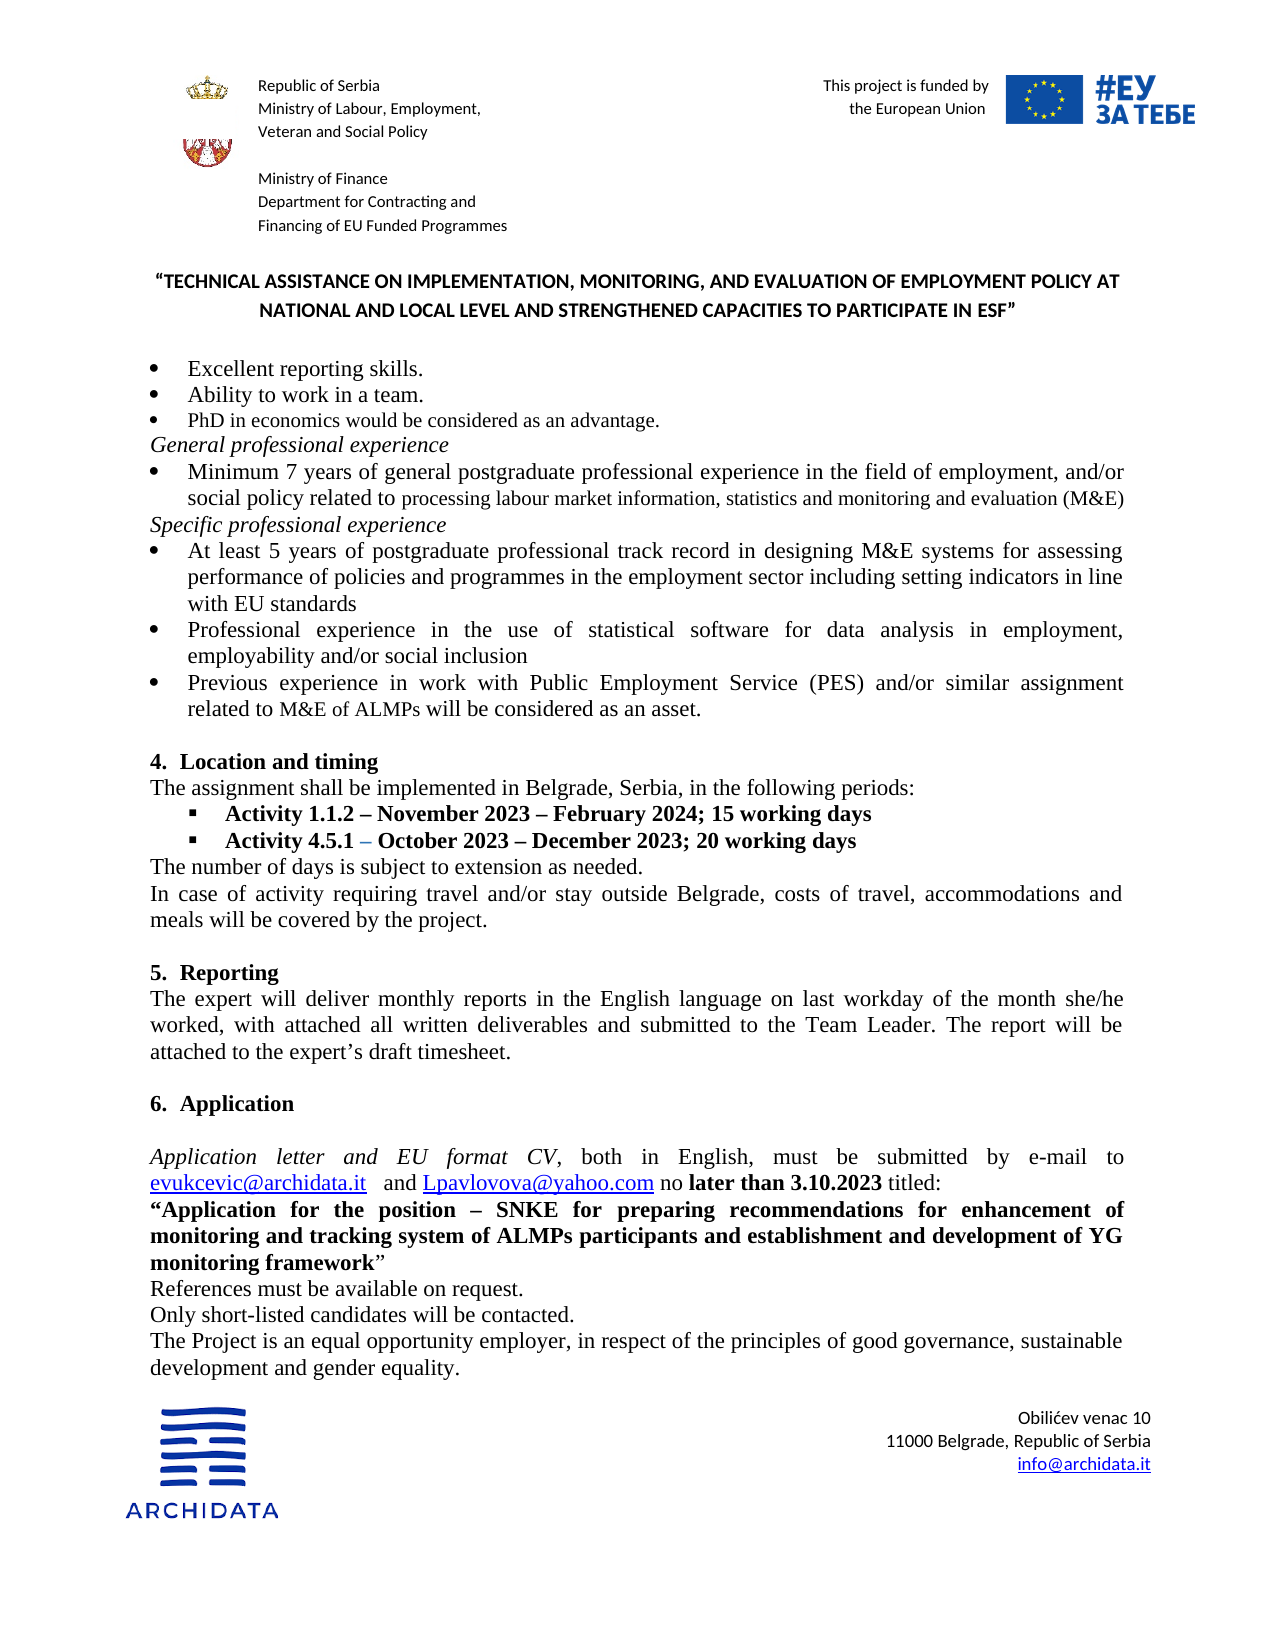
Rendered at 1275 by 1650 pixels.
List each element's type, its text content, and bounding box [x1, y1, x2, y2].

text The expert will deliver monthly reports in the English language on last workday of the month she/he worked, with attached all written deliverables and submitted to the Team Leader. The report will be attached to the expert’s draft timesheet. [150, 985, 1125, 1064]
list Reporting [150, 959, 1125, 985]
picture [1005, 75, 1195, 124]
list Ability to work in a team. [150, 381, 1125, 407]
text The Project is an equal opportunity employer, in respect of the principles of good governance, sustainable development and gender equality. [150, 1328, 1125, 1380]
list Activity 1.1.2 – November 2023 – February 2024; 15 working days [187, 801, 1125, 827]
picture [173, 75, 241, 171]
list Location and timing [150, 748, 1125, 774]
list PhD in economics would be considered as an advantage. [150, 407, 1125, 432]
text References must be available on request. [150, 1275, 1125, 1301]
text General professional experience [150, 432, 1125, 458]
list Excellent reporting skills. [150, 355, 1125, 381]
text Only short-listed candidates will be contacted. [150, 1301, 1125, 1328]
text The assignment shall be implemented in Belgrade, Serbia, in the following periods: [150, 774, 1125, 801]
list Previous experience in work with Public Employment Service (PES) and/or similar assignment related to M&E of ALMPs will be considered as an asset. [150, 669, 1125, 721]
picture [124, 1406, 279, 1519]
text The number of days is subject to extension as needed. [150, 853, 1125, 879]
text In case of activity requiring travel and/or stay outside Belgrade, costs of travel, accommodations and meals will be covered by the project. [150, 879, 1125, 932]
text Specific professional experience [150, 511, 1125, 537]
list Professional experience in the use of statistical software for data analysis in employment, employability and/or social inclusion [150, 616, 1125, 669]
list At least 5 years of postgraduate professional track record in designing M&E systems for assessing performance of policies and programmes in the employment sector including setting indicators in line with EU standards [150, 537, 1125, 616]
text Application letter and EU format CV, both in English, must be submitted by e-mail to evukcevic@archidata.it and Lpavlovova@yahoo.com no later than 3.10.2023 titled: [150, 1143, 1125, 1196]
text “Application for the position – SNKE for preparing recommendations for enhancement of monitoring and tracking system of ALMPs participants and establishment and development of YG monitoring framework” [150, 1196, 1125, 1275]
list Application [150, 1090, 1125, 1117]
list Minimum 7 years of general postgraduate professional experience in the field of employment, and/or social policy related to processing labour market information, statistics and monitoring and evaluation (M&E) [150, 458, 1125, 511]
list Activity 4.5.1 – October 2023 – December 2023; 20 working days [187, 827, 1125, 853]
